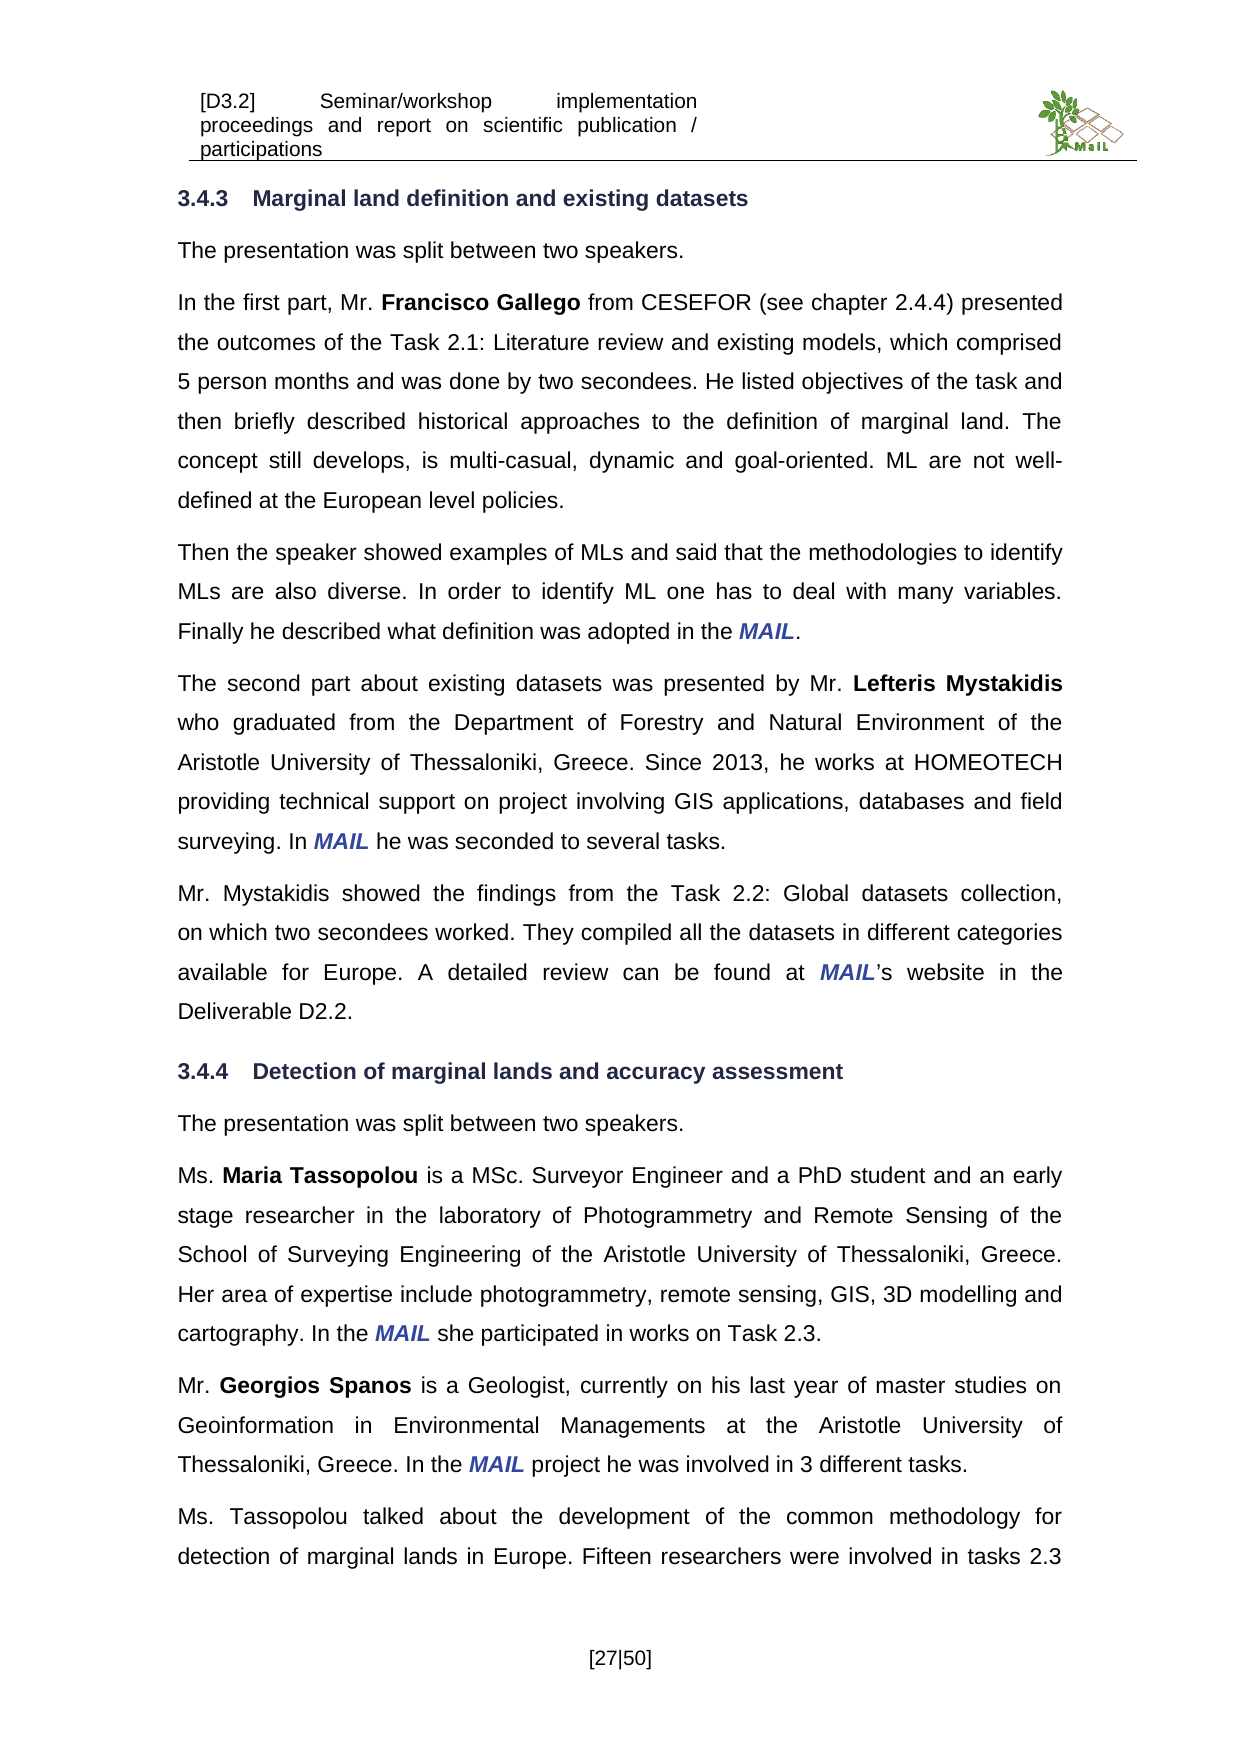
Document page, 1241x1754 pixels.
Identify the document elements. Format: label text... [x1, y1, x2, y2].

text In the first part, Mr. Francisco Gallego from CESEFOR (see chapter 2.4.4) presented the outcomes of the Task 2.1: Literature review and existing models, which comprised 5 person months and was done by two secondees. He listed objectives of the task and then briefly described historical approaches to the definition of marginal land. The concept still develops, is multi-casual, dynamic and goal-oriented. ML are not well-defined at the European level policies. [177, 289, 1063, 513]
text Then the speaker showed examples of MLs and said that the methodologies to identify MLs are also diverse. In order to identify ML one has to deal with many variables. Finally he described what definition was adopted in the MAIL. [177, 539, 1063, 644]
subtitle Detection of marginal lands and accuracy assessment [177, 1058, 1063, 1085]
picture [1036, 88, 1126, 158]
text Ms. Maria Tassopolou is a MSc. Surveyor Engineer and a PhD student and an early stage researcher in the laboratory of Photogrammetry and Remote Sensing of the School of Surveying Engineering of the Aristotle University of Thessaloniki, Greece. Her area of expertise include photogrammetry, remote sensing, GIS, 3D modelling and cartography. In the MAIL she participated in works on Task 2.3. [177, 1162, 1063, 1347]
text Mr. Georgios Spanos is a Geologist, currently on his last year of master studies on Geoinformation in Environmental Managements at the Aristotle University of Thessaloniki, Greece. In the MAIL project he was involved in 3 different tasks. [177, 1372, 1063, 1477]
text The presentation was split between two speakers. [177, 237, 1063, 264]
text Mr. Mystakidis showed the findings from the Task 2.2: Global datasets collection, on which two secondees worked. They compiled all the datasets in different categories available for Europe. A detailed review can be found at MAIL’s website in the Deliverable D2.2. [177, 879, 1063, 1024]
subtitle Marginal land definition and existing datasets [177, 185, 1063, 212]
text The second part about existing datasets was presented by Mr. Lefteris Mystakidis who graduated from the Department of Forestry and Natural Environment of the Aristotle University of Thessaloniki, Greece. Since 2013, he works at HOMEOTECH providing technical support on project involving GIS applications, databases and field surveying. In MAIL he was seconded to several tasks. [177, 670, 1063, 854]
text The presentation was split between two speakers. [177, 1110, 1063, 1137]
